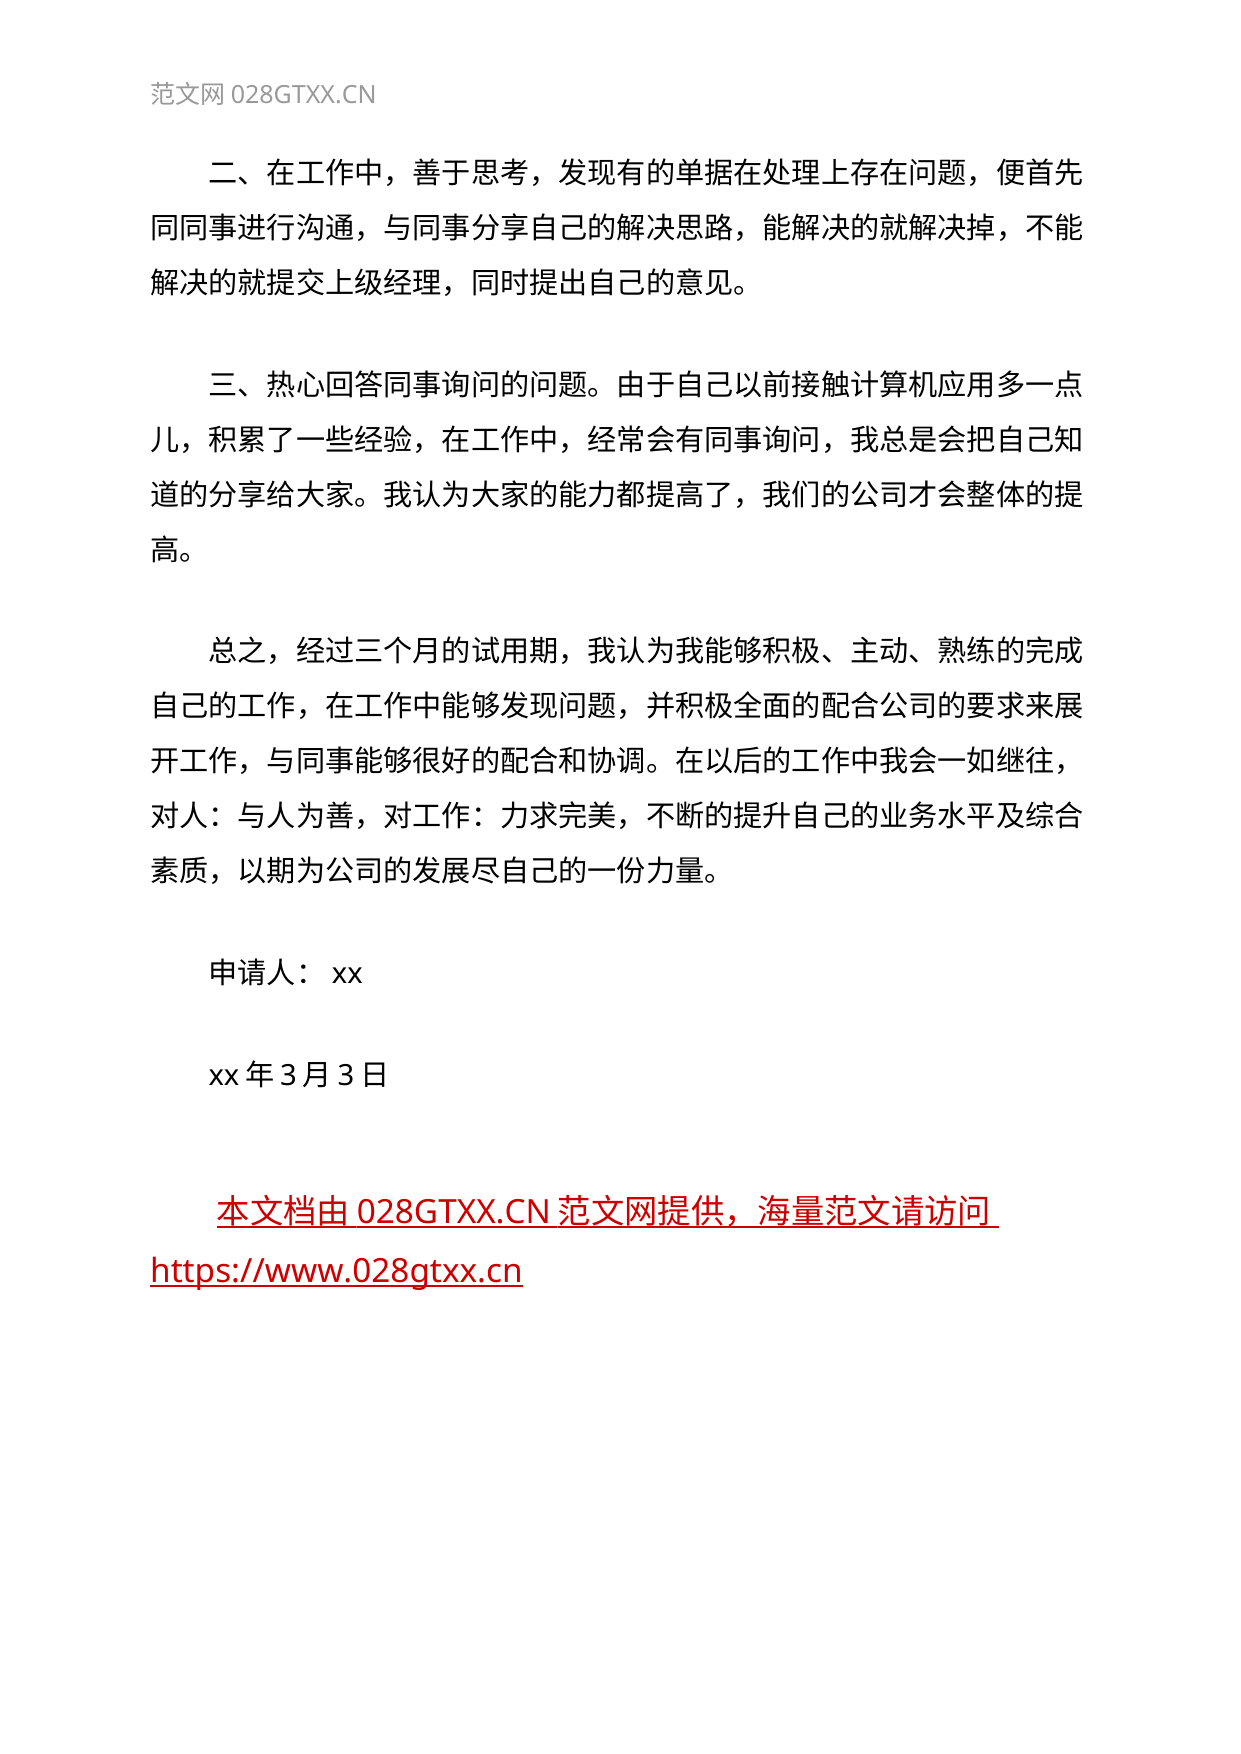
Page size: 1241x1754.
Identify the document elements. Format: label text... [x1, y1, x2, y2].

text 三、热心回答同事询问的问题。由于自己以前接触计算机应用多一点儿，积累了一些经验，在工作中，经常会有同事询问，我总是会把自己知道的分享给大家。我认为大家的能力都提高了，我们的公司才会整体的提高。 [150, 362, 1090, 568]
text xx年3月3日 [150, 1051, 1090, 1094]
text 总之，经过三个月的试用期，我认为我能够积极、主动、熟练的完成自己的工作，在工作中能够发现问题，并积极全面的配合公司的要求来展开工作，与同事能够很好的配合和协调。在以后的工作中我会一如继往，对人：与人为善，对工作：力求完美，不断的提升自己的业务水平及综合素质，以期为公司的发展尽自己的一份力量。 [150, 628, 1090, 890]
text 本文档由028GTXX.CN范文网提供，海量范文请访问 https://www.028gtxx.cn [150, 1184, 1090, 1292]
text 二、在工作中，善于思考，发现有的单据在处理上存在问题，便首先同同事进行沟通，与同事分享自己的解决思路，能解决的就解决掉，不能解决的就提交上级经理，同时提出自己的意见。 [150, 150, 1090, 302]
text 申请人： xx [150, 949, 1090, 992]
